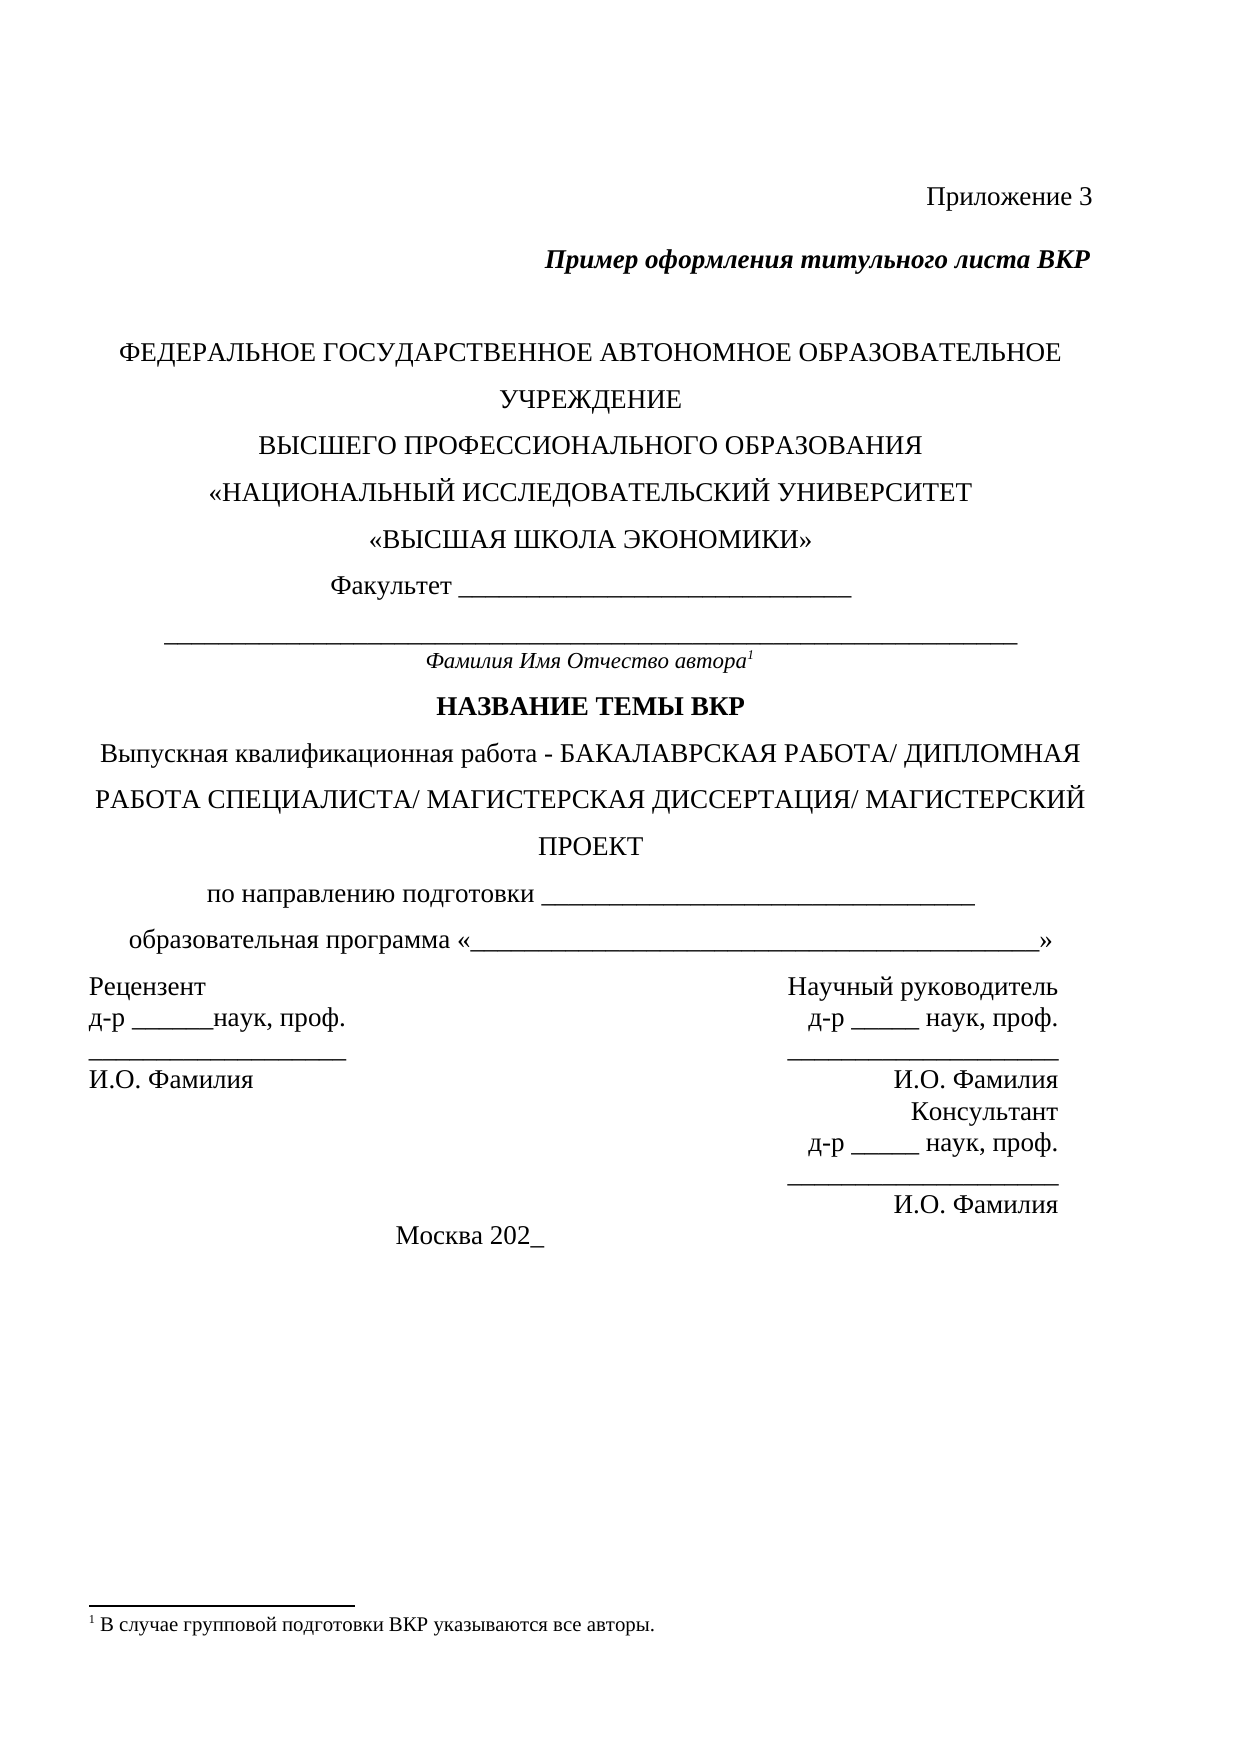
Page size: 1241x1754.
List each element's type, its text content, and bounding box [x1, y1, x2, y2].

text Приложение 3 [89, 180, 1093, 212]
subtitle Факультет _____________________________ [89, 569, 1093, 601]
text Пример оформления титульного листа ВКР [89, 243, 1093, 274]
text Фамилия Имя Отчество автора [89, 647, 1093, 673]
table_header Рецензент д-р ______наук, проф. ___________________ И.О. Фамилия Москва 202_ [89, 970, 603, 1251]
text «ВЫСШАЯ ШКОЛА ЭКОНОМИКИ» [89, 523, 1093, 554]
text НАЗВАНИЕ ТЕМЫ ВКР [89, 690, 1093, 721]
text ФЕДЕРАЛЬНОЕ ГОСУДАРСТВЕННОЕ АВТОНОМНОЕ ОБРАЗОВАТЕЛЬНОЕ УЧРЕЖДЕНИЕ [89, 336, 1093, 414]
table_header Научный руководитель д-р _____ наук, проф. ____________________ И.О. Фамилия Консультант д-р _____ наук, проф. ____________________ И.О. Фамилия [603, 970, 1117, 1251]
text _______________________________________________________________ [89, 616, 1093, 647]
text «НАЦИОНАЛЬНЫЙ ИССЛЕДОВАТЕЛЬСКИЙ УНИВЕРСИТЕТ [89, 476, 1093, 507]
text по направлению подготовки ________________________________ [89, 877, 1093, 908]
text ВЫСШЕГО ПРОФЕССИОНАЛЬНОГО ОБРАЗОВАНИЯ [89, 429, 1093, 461]
text Выпускная квалификационная работа - БАКАЛАВРСКАЯ РАБОТА/ ДИПЛОМНАЯ РАБОТА СПЕЦИАЛИСТА/ МАГИСТЕРСКАЯ ДИССЕРТАЦИЯ/ МАГИСТЕРСКИЙ ПРОЕКТ [89, 737, 1093, 861]
text образовательная программа «__________________________________________» [89, 923, 1093, 955]
